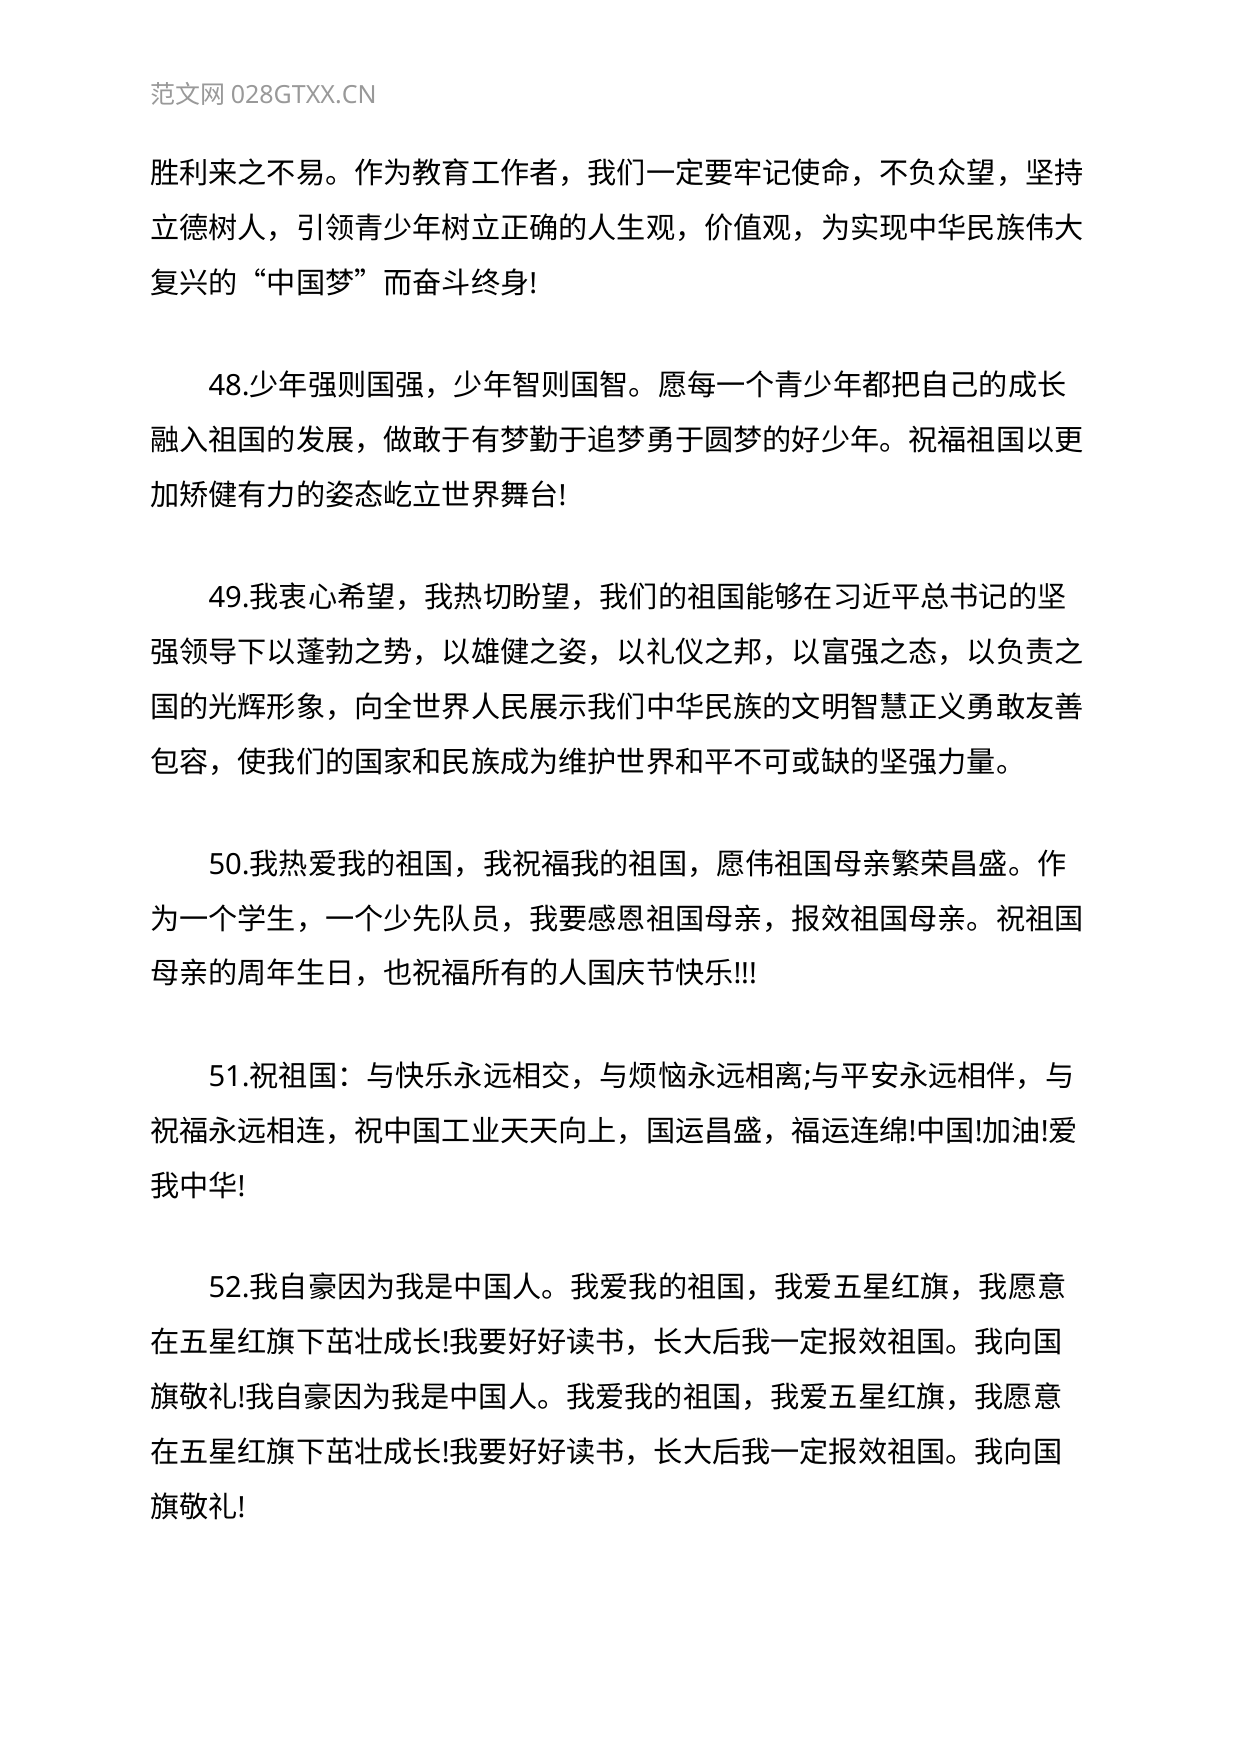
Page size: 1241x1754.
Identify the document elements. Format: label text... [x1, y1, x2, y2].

text 48.少年强则国强，少年智则国智。愿每一个青少年都把自己的成长融入祖国的发展，做敢于有梦勤于追梦勇于圆梦的好少年。祝福祖国以更加矫健有力的姿态屹立世界舞台! [150, 362, 1090, 514]
text 51.祝祖国：与快乐永远相交，与烦恼永远相离;与平安永远相伴，与祝福永远相连，祝中国工业天天向上，国运昌盛，福运连绵!中国!加油!爱我中华! [150, 1052, 1090, 1204]
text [150, 150, 1090, 302]
text 52.我自豪因为我是中国人。我爱我的祖国，我爱五星红旗，我愿意在五星红旗下茁壮成长!我要好好读书，长大后我一定报效祖国。我向国旗敬礼!我自豪因为我是中国人。我爱我的祖国，我爱五星红旗，我愿意在五星红旗下茁壮成长!我要好好读书，长大后我一定报效祖国。我向国旗敬礼! [150, 1264, 1090, 1526]
text 49.我衷心希望，我热切盼望，我们的祖国能够在习近平总书记的坚强领导下以蓬勃之势，以雄健之姿，以礼仪之邦，以富强之态，以负责之国的光辉形象，向全世界人民展示我们中华民族的文明智慧正义勇敢友善包容，使我们的国家和民族成为维护世界和平不可或缺的坚强力量。 [150, 574, 1090, 781]
text 50.我热爱我的祖国，我祝福我的祖国，愿伟祖国母亲繁荣昌盛。作为一个学生，一个少先队员，我要感恩祖国母亲，报效祖国母亲。祝祖国母亲的周年生日，也祝福所有的人国庆节快乐!!! [150, 840, 1090, 992]
